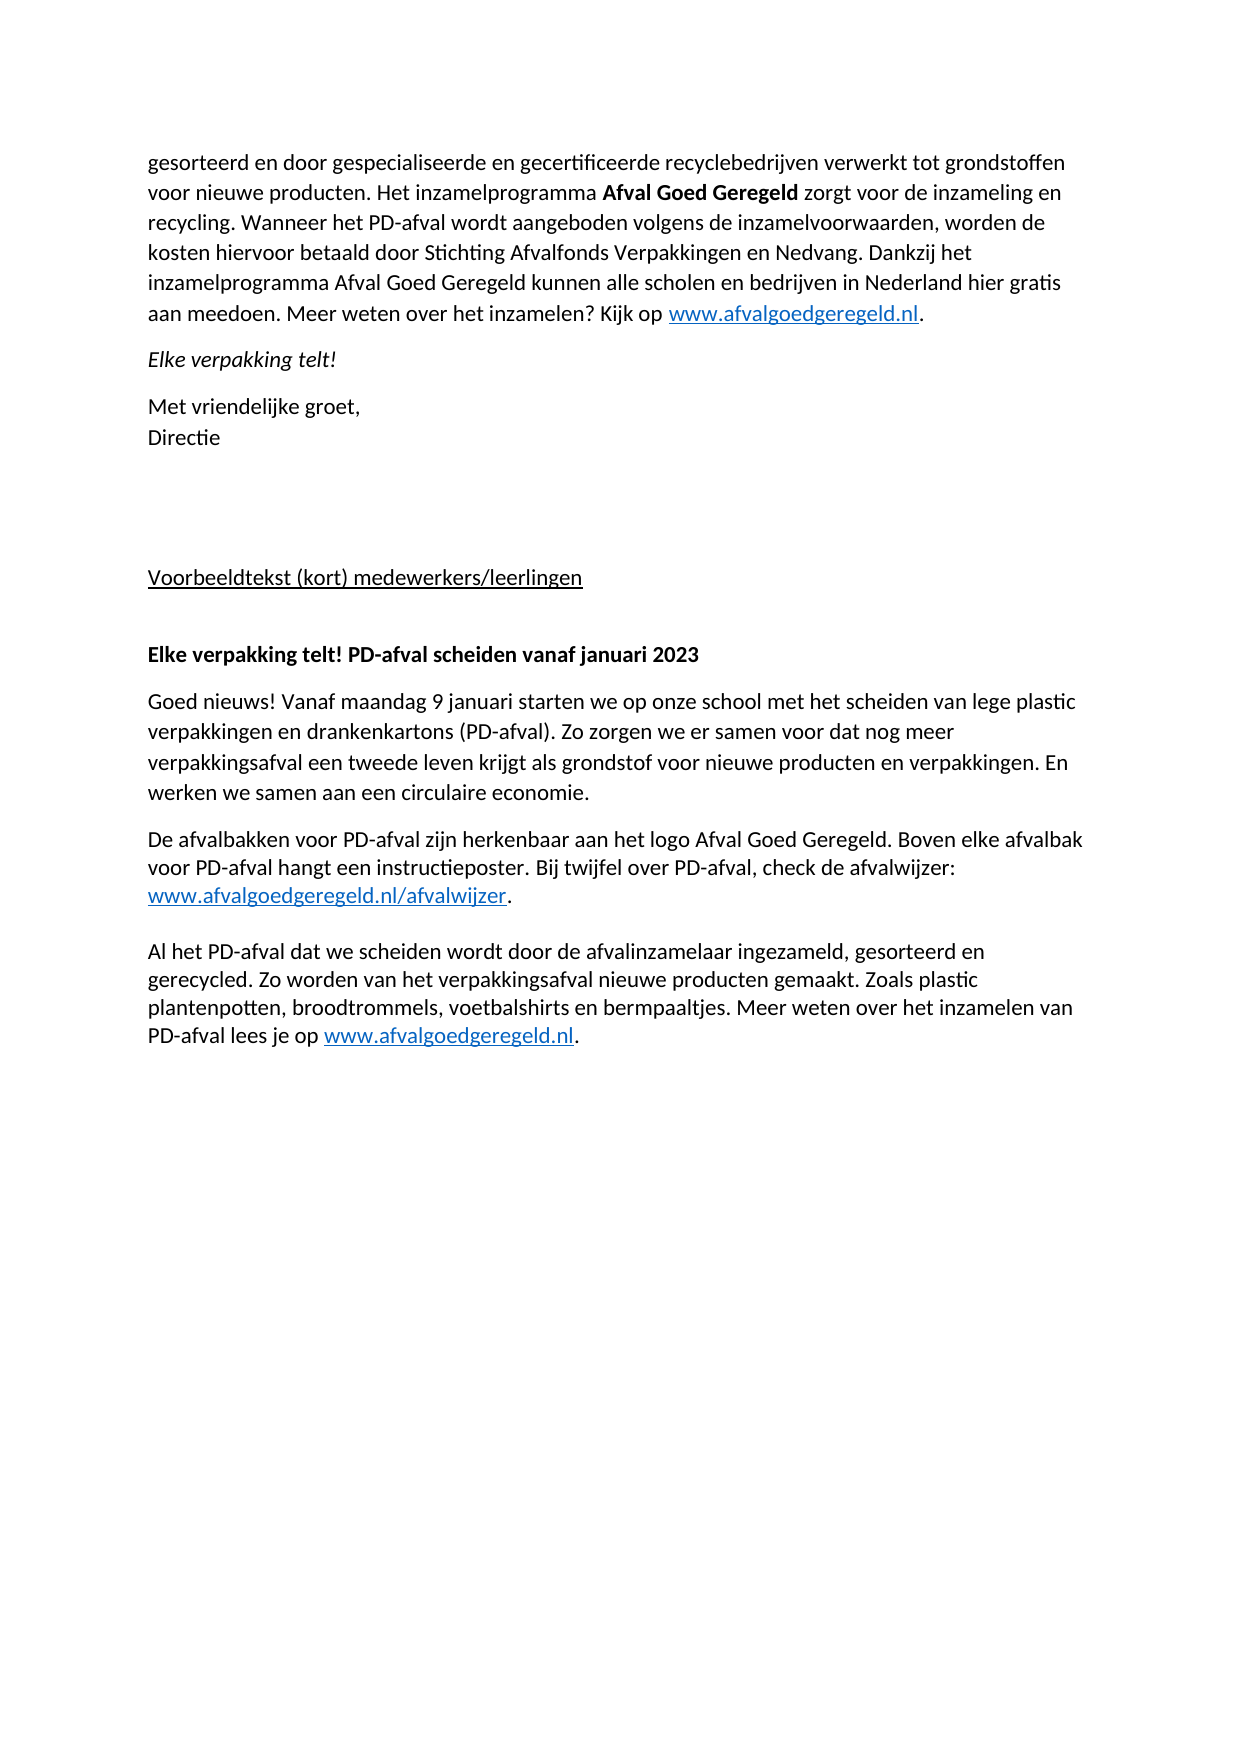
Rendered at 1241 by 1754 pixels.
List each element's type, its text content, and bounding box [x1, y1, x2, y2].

text Al het PD-afval dat we scheiden wordt door de afvalinzamelaar ingezameld, gesorteerd en gerecycled. Zo worden van het verpakkingsafval nieuwe producten gemaakt. Zoals plastic plantenpotten, broodtrommels, voetbalshirts en bermpaaltjes. Meer weten over het inzamelen van PD-afval lees je op www.afvalgoedgeregeld.nl. [148, 937, 1093, 1049]
text De afvalbakken voor PD-afval zijn herkenbaar aan het logo Afval Goed Geregeld. Boven elke afvalbak voor PD-afval hangt een instructieposter. Bij twijfel over PD-afval, check de afvalwijzer: www.afvalgoedgeregeld.nl/afvalwijzer. [148, 825, 1093, 909]
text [148, 148, 1093, 327]
text Voorbeeldtekst (kort) medewerkers/leerlingen [148, 563, 1093, 621]
text Goed nieuws! Vanaf maandag 9 januari starten we op onze school met het scheiden van lege plastic verpakkingen en drankenkartons (PD-afval). Zo zorgen we er samen voor dat nog meer verpakkingsafval een tweede leven krijgt als grondstof voor nieuwe producten en verpakkingen. En werken we samen aan een circulaire economie. [148, 687, 1093, 806]
text Elke verpakking telt! [148, 346, 1093, 373]
text Elke verpakking telt! PD-afval scheiden vanaf januari 2023 [148, 640, 1093, 668]
text Met vriendelijke groet, Directie [148, 392, 1093, 451]
